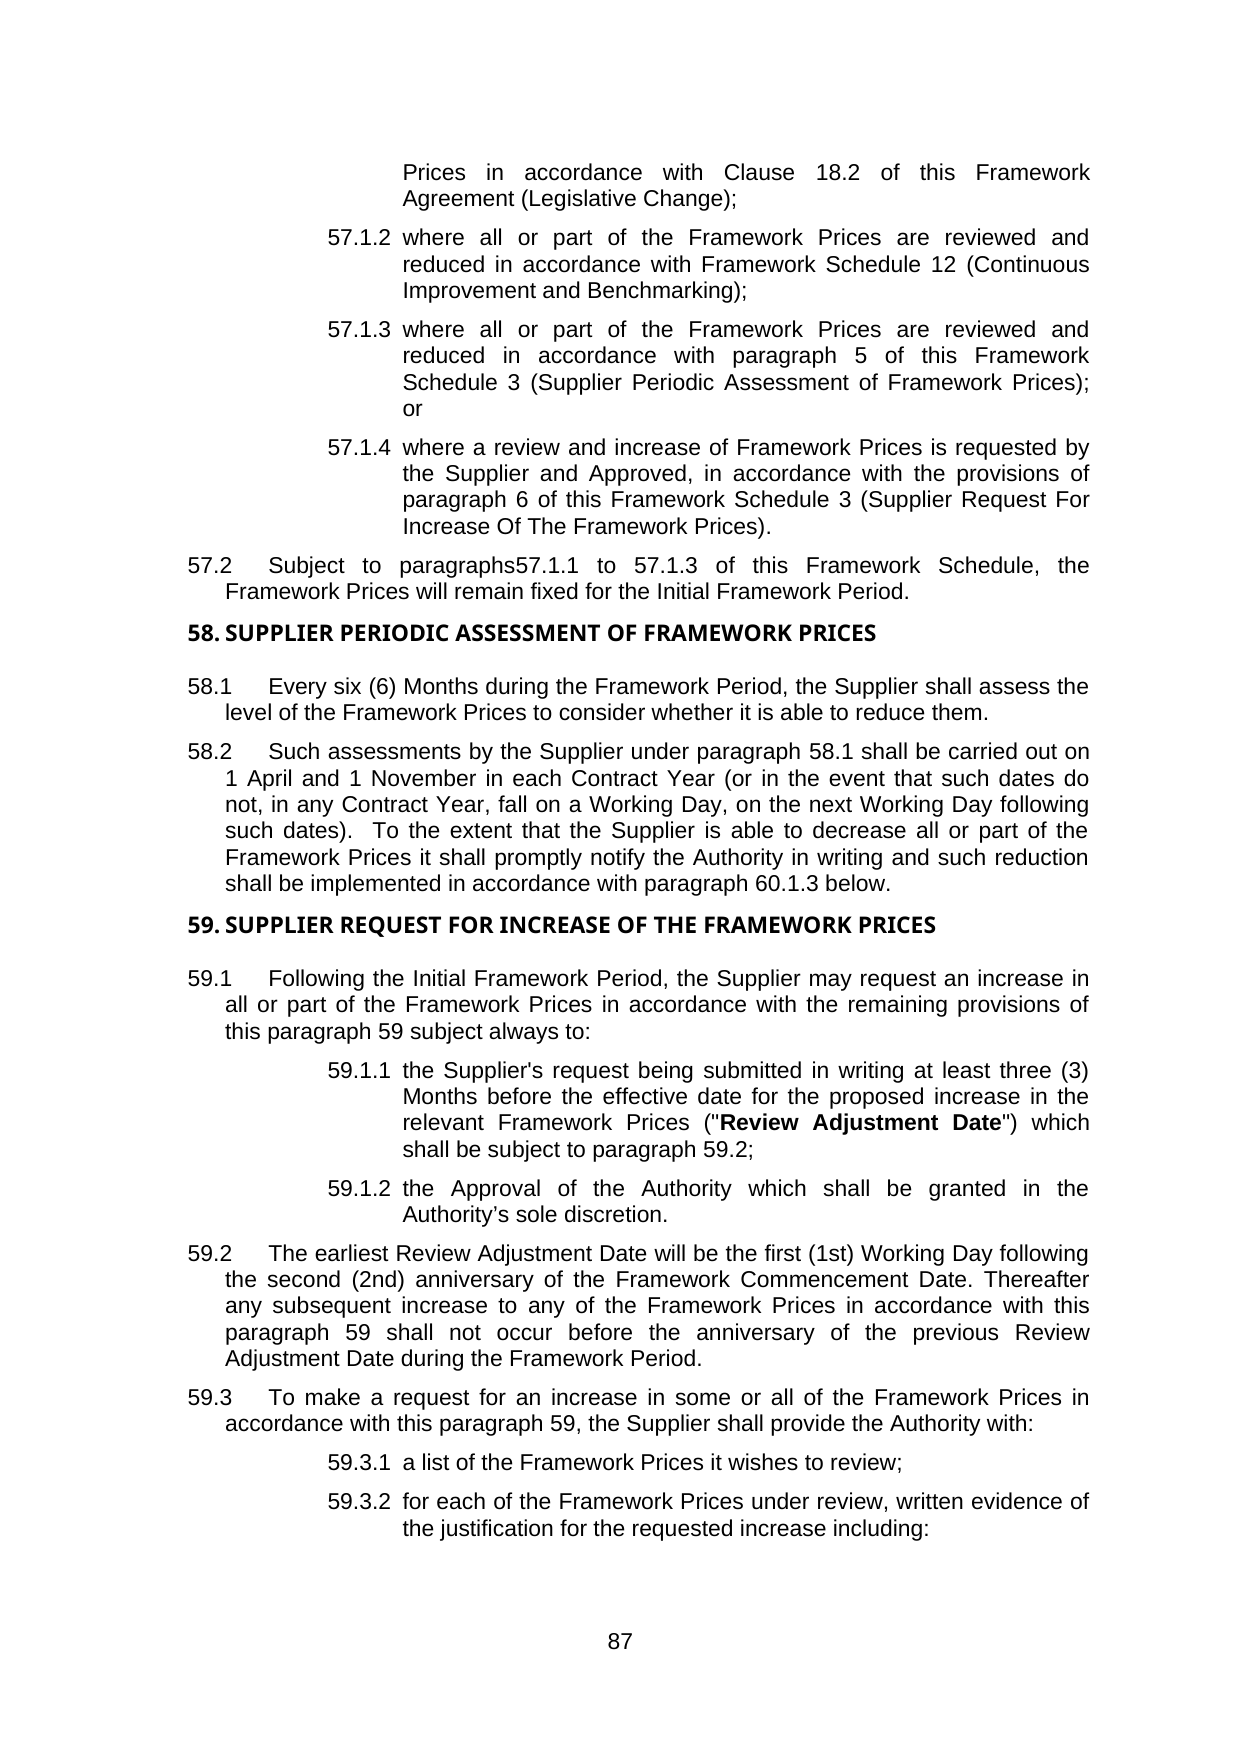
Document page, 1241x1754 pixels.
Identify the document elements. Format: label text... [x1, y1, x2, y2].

text the Supplier's request being submitted in writing at least three (3) Months before the effective date for the proposed increase in the relevant Framework Prices ("Review Adjustment Date") which shall be subject to paragraph 6.2; [327, 1057, 1090, 1162]
text The earliest Review Adjustment Date will be the first (1st) Working Day following the second (2nd) anniversary of the Framework Commencement Date. Thereafter any subsequent increase to any of the Framework Prices in accordance with this paragraph 6 shall not occur before the anniversary of the previous Review Adjustment Date during the Framework Period. [187, 1240, 1090, 1372]
text a list of the Framework Prices it wishes to review; [327, 1449, 1090, 1476]
text Subject to paragraphs4.1.1 to 4.1.3 of this Framework Schedule, the Framework Prices will remain fixed for the Initial Framework Period. [187, 552, 1090, 604]
text Such assessments by the Supplier under paragraph 5.1 shall be carried out on 1 April and 1 November in each Contract Year (or in the event that such dates do not, in any Contract Year, fall on a Working Day, on the next Working Day following such dates). To the extent that the Supplier is able to decrease all or part of the Framework Prices it shall promptly notify the Authority in writing and such reduction shall be implemented in accordance with paragraph 7.1.3 below. [187, 738, 1090, 896]
text Following the Initial Framework Period, the Supplier may request an increase in all or part of the Framework Prices in accordance with the remaining provisions of this paragraph 6 subject always to: [187, 965, 1090, 1044]
subtitle SUPPLIER REQUEST FOR INCREASE of the Framework Prices [187, 909, 1090, 940]
text for each of the Framework Prices under review, written evidence of the justification for the requested increase including: [327, 1488, 1090, 1541]
subtitle SUPPLIER PERIODIC ASSESSMENT OF FRAMEWORK PRICES [187, 617, 1090, 648]
text where a review and increase of Framework Prices is requested by the Supplier and Approved, in accordance with the provisions of paragraph 6 of this Framework Schedule 3 (Supplier Request For Increase Of The Framework Prices). [327, 434, 1090, 539]
text the Approval of the Authority which shall be granted in the Authority’s sole discretion. [327, 1174, 1090, 1227]
text To make a request for an increase in some or all of the Framework Prices in accordance with this paragraph 6, the Supplier shall provide the Authority with: [187, 1384, 1090, 1437]
text Every six (6) Months during the Framework Period, the Supplier shall assess the level of the Framework Prices to consider whether it is able to reduce them. [187, 673, 1090, 726]
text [327, 159, 1090, 212]
text where all or part of the Framework Prices are reviewed and reduced in accordance with paragraph 5 of this Framework Schedule 3 (Supplier Periodic Assessment of Framework Prices); or [327, 316, 1090, 421]
text where all or part of the Framework Prices are reviewed and reduced in accordance with Framework Schedule 12 (Continuous Improvement and Benchmarking); [327, 224, 1090, 303]
